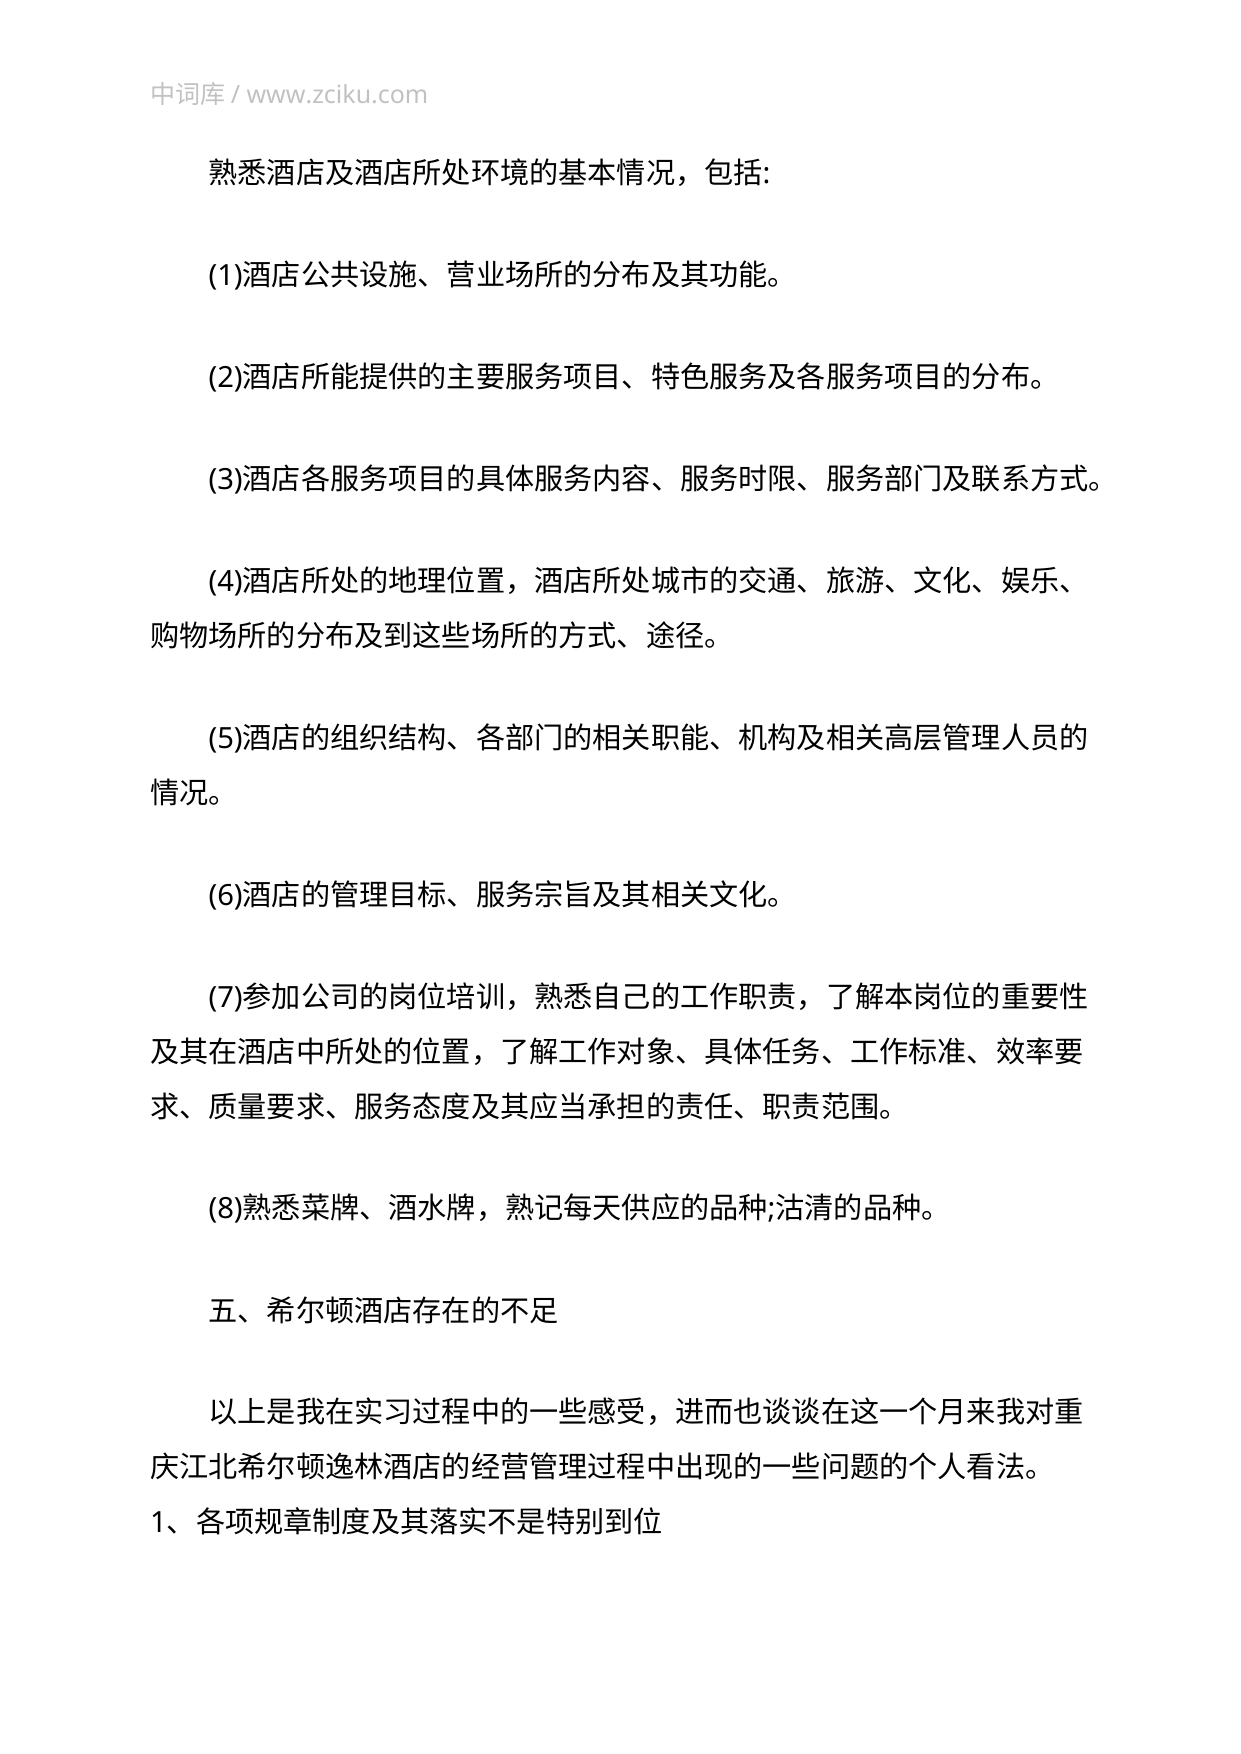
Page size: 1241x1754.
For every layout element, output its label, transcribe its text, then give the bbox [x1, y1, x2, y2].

text (8)熟悉菜牌、酒水牌，熟记每天供应的品种;沽清的品种。 [150, 1185, 1090, 1227]
text 熟悉酒店及酒店所处环境的基本情况，包括: [150, 150, 1090, 192]
text (6)酒店的管理目标、服务宗旨及其相关文化。 [150, 871, 1090, 914]
text (2)酒店所能提供的主要服务项目、特色服务及各服务项目的分布。 [150, 354, 1090, 396]
text 以上是我在实习过程中的一些感受，进而也谈谈在这一个月来我对重庆江北希尔顿逸林酒店的经营管理过程中出现的一些问题的个人看法。1、各项规章制度及其落实不是特别到位 [150, 1389, 1090, 1541]
text (3)酒店各服务项目的具体服务内容、服务时限、服务部门及联系方式。 [150, 456, 1090, 498]
text (5)酒店的组织结构、各部门的相关职能、机构及相关高层管理人员的情况。 [150, 715, 1090, 812]
text 五、希尔顿酒店存在的不足 [150, 1287, 1090, 1329]
text (4)酒店所处的地理位置，酒店所处城市的交通、旅游、文化、娱乐、购物场所的分布及到这些场所的方式、途径。 [150, 558, 1090, 655]
text (7)参加公司的岗位培训，熟悉自己的工作职责，了解本岗位的重要性及其在酒店中所处的位置，了解工作对象、具体任务、工作标准、效率要求、质量要求、服务态度及其应当承担的责任、职责范围。 [150, 973, 1090, 1126]
text (1)酒店公共设施、营业场所的分布及其功能。 [150, 252, 1090, 294]
